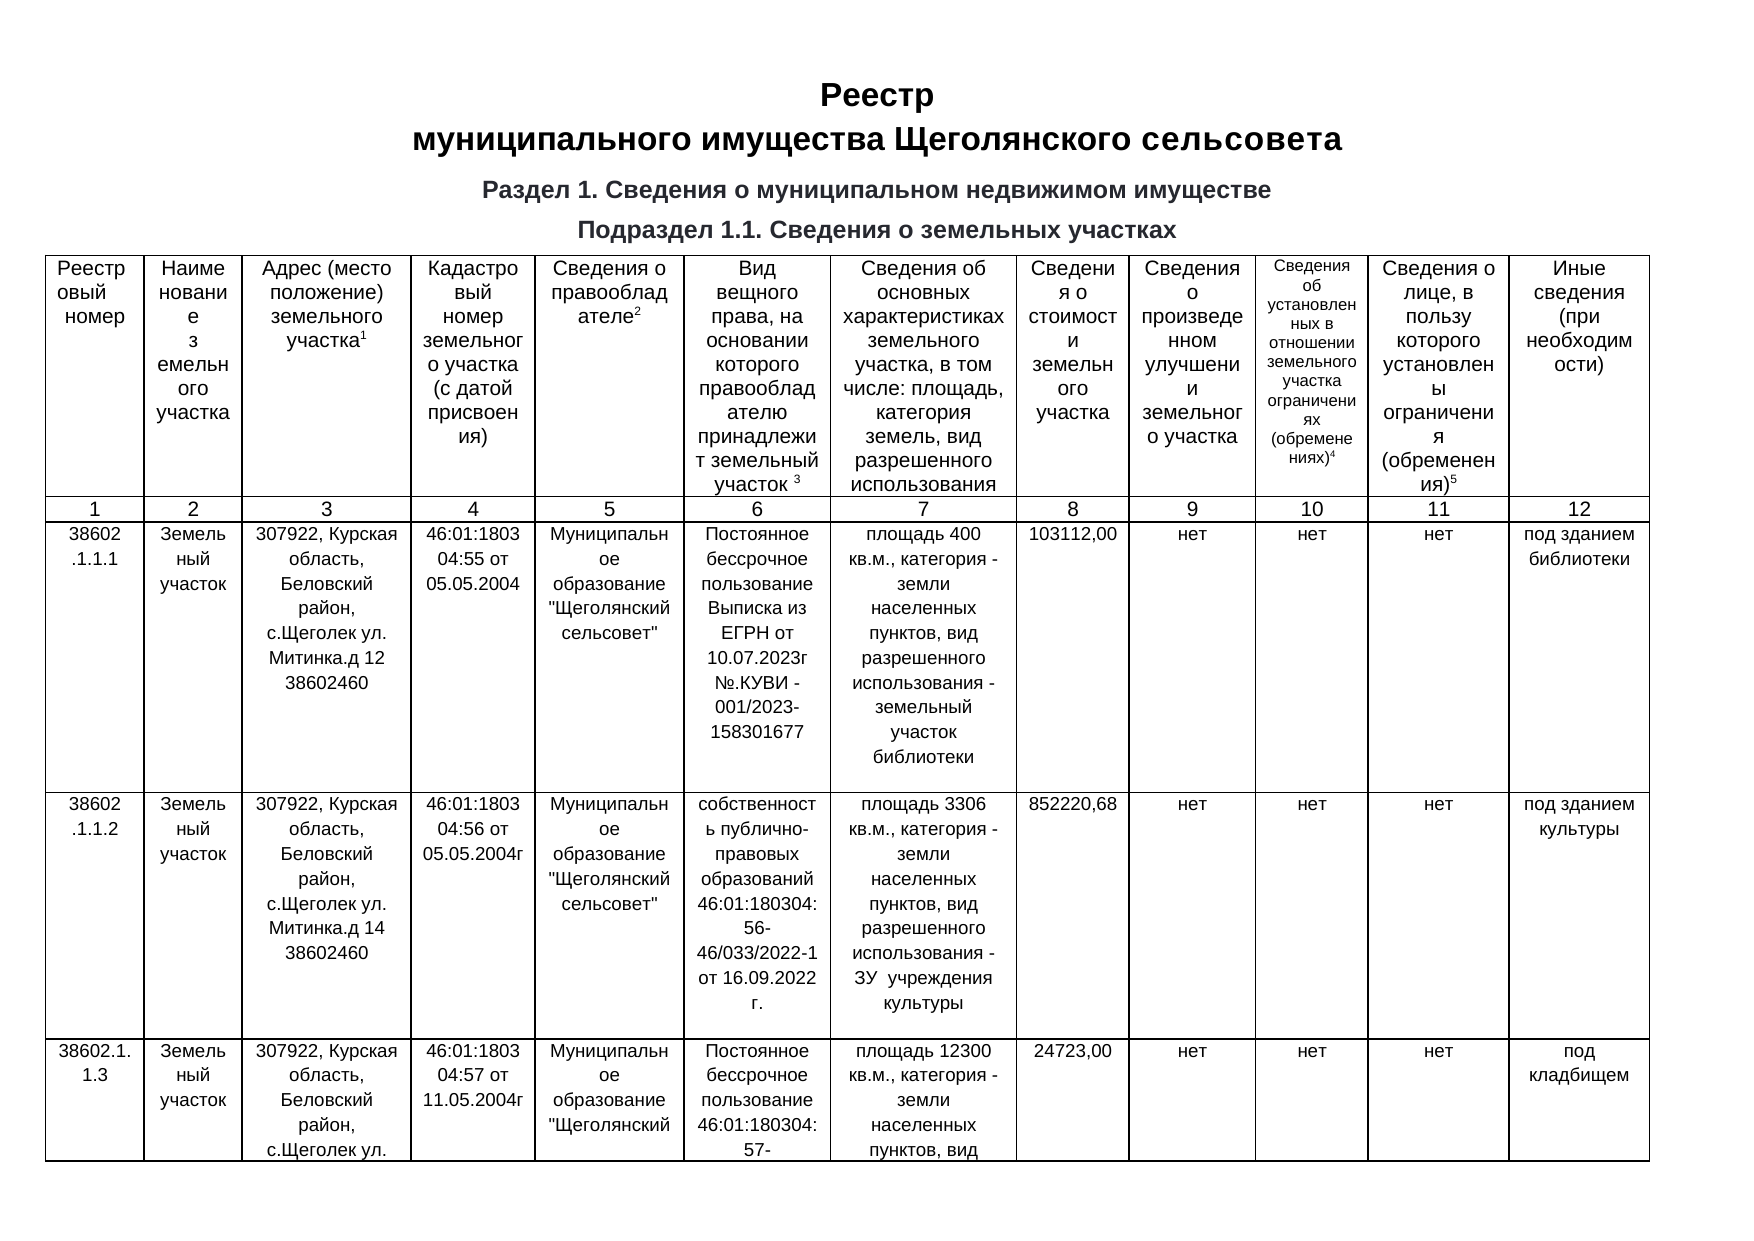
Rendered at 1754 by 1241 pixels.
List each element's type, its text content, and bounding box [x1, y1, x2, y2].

table_cell Земельный участок [145, 793, 241, 1038]
table_cell нет [1256, 793, 1367, 1038]
table_header Сведения о произведенном улучшении земельного участка [1130, 256, 1255, 496]
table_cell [412, 1040, 534, 1160]
table_cell 307922, Курская область, Беловский район, с.Щеголек ул. Митинка.д 12 38602460 [243, 523, 410, 792]
table_cell Муниципальное образование "Щеголянский сельсовет" [536, 523, 683, 792]
table_cell нет [1369, 523, 1508, 792]
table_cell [685, 1040, 830, 1160]
table_cell 103112,00 [1017, 523, 1128, 792]
table_cell нет [1130, 523, 1255, 792]
text Реестр [75, 75, 1679, 113]
table_header Сведения об основных характеристиках земельного участка, в том числе: площадь, категория земель, вид разрешенного использования [831, 256, 1016, 496]
table_header Наименование земельного участка [145, 256, 241, 496]
table_cell 46:01:180304:55 от 05.05.2004 [412, 523, 534, 792]
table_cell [243, 1040, 410, 1160]
table_cell 46:01:180304:56 от 05.05.2004г [412, 793, 534, 1038]
table_cell 2 [145, 497, 241, 521]
table_cell собственность публично-правовых образований 46:01:180304:56-46/033/2022-1 от 16.09.2022 г. [685, 793, 830, 1038]
table_cell Земельный участок [145, 523, 241, 792]
table_cell Земельный участок [145, 1040, 241, 1160]
table_cell нет [1130, 793, 1255, 1038]
table_header Сведения о стоимости земельного участка [1017, 256, 1128, 496]
table_cell нет [1369, 793, 1508, 1038]
table_header Вид вещного права, на основании которого правообладателю принадлежит земельный участок 3 [685, 256, 830, 496]
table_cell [831, 1040, 1016, 1160]
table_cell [536, 1040, 683, 1160]
text Подраздел 1.1. Сведения о земельных участках [75, 214, 1679, 243]
table_cell 7 [831, 497, 1016, 521]
table_cell 12 [1510, 497, 1649, 521]
table_cell 4 [412, 497, 534, 521]
table_cell 9 [1130, 497, 1255, 521]
table_cell 38602.1.1.2 [46, 793, 143, 1038]
table_cell 5 [536, 497, 683, 521]
table_cell 38602.1.1.3 [46, 1040, 143, 1160]
table_header Адрес (место положение) земельного участка1 [243, 256, 410, 496]
table_cell 852220,68 [1017, 793, 1128, 1038]
table_header Сведения о правообладателе2 [536, 256, 683, 496]
table_cell площадь 400 кв.м., категория - земли населенных пунктов, вид разрешенного использования - земельный участок библиотеки [831, 523, 1016, 792]
table_cell 6 [685, 497, 830, 521]
table_cell под кладбищем [1510, 1040, 1649, 1160]
table_cell 24723,00 [1017, 1040, 1128, 1160]
table_cell 38602.1.1.1 [46, 523, 143, 792]
table_cell 10 [1256, 497, 1367, 521]
table_header Кадастровый номер земельного участка (с датой присвоения) [412, 256, 534, 496]
table_cell 3 [243, 497, 410, 521]
text муниципального имущества Щеголянского сельсовета [75, 119, 1679, 158]
table_header Сведения об установленных в отношении земельного участка ограничениях (обременениях)4 [1256, 256, 1367, 496]
table_cell 11 [1369, 497, 1508, 521]
table_cell 307922, Курская область, Беловский район, с.Щеголек ул. Митинка.д 14 38602460 [243, 793, 410, 1038]
table_cell 1 [46, 497, 143, 521]
table_cell под зданием культуры [1510, 793, 1649, 1038]
table_cell под зданием библиотеки [1510, 523, 1649, 792]
table_cell нет [1256, 523, 1367, 792]
table_cell Постоянное бессрочное пользование Выписка из ЕГРН от 10.07.2023г №.КУВИ -001/2023-158301677 [685, 523, 830, 792]
table_cell нет [1256, 1040, 1367, 1160]
table_cell площадь 3306 кв.м., категория - земли населенных пунктов, вид разрешенного использования - ЗУ учреждения культуры [831, 793, 1016, 1038]
text Раздел 1. Сведения о муниципальном недвижимом имуществе [75, 174, 1679, 203]
table_header Реестровый номер [46, 256, 143, 496]
table_cell Муниципальное образование "Щеголянский сельсовет" [536, 793, 683, 1038]
table_header Иные сведения (при необходимости) [1510, 256, 1649, 496]
table_cell нет [1369, 1040, 1508, 1160]
table_cell 8 [1017, 497, 1128, 521]
table_header Сведения о лице, в пользу которого установлены ограничения (обременения)5 [1369, 256, 1508, 496]
table_cell нет [1130, 1040, 1255, 1160]
